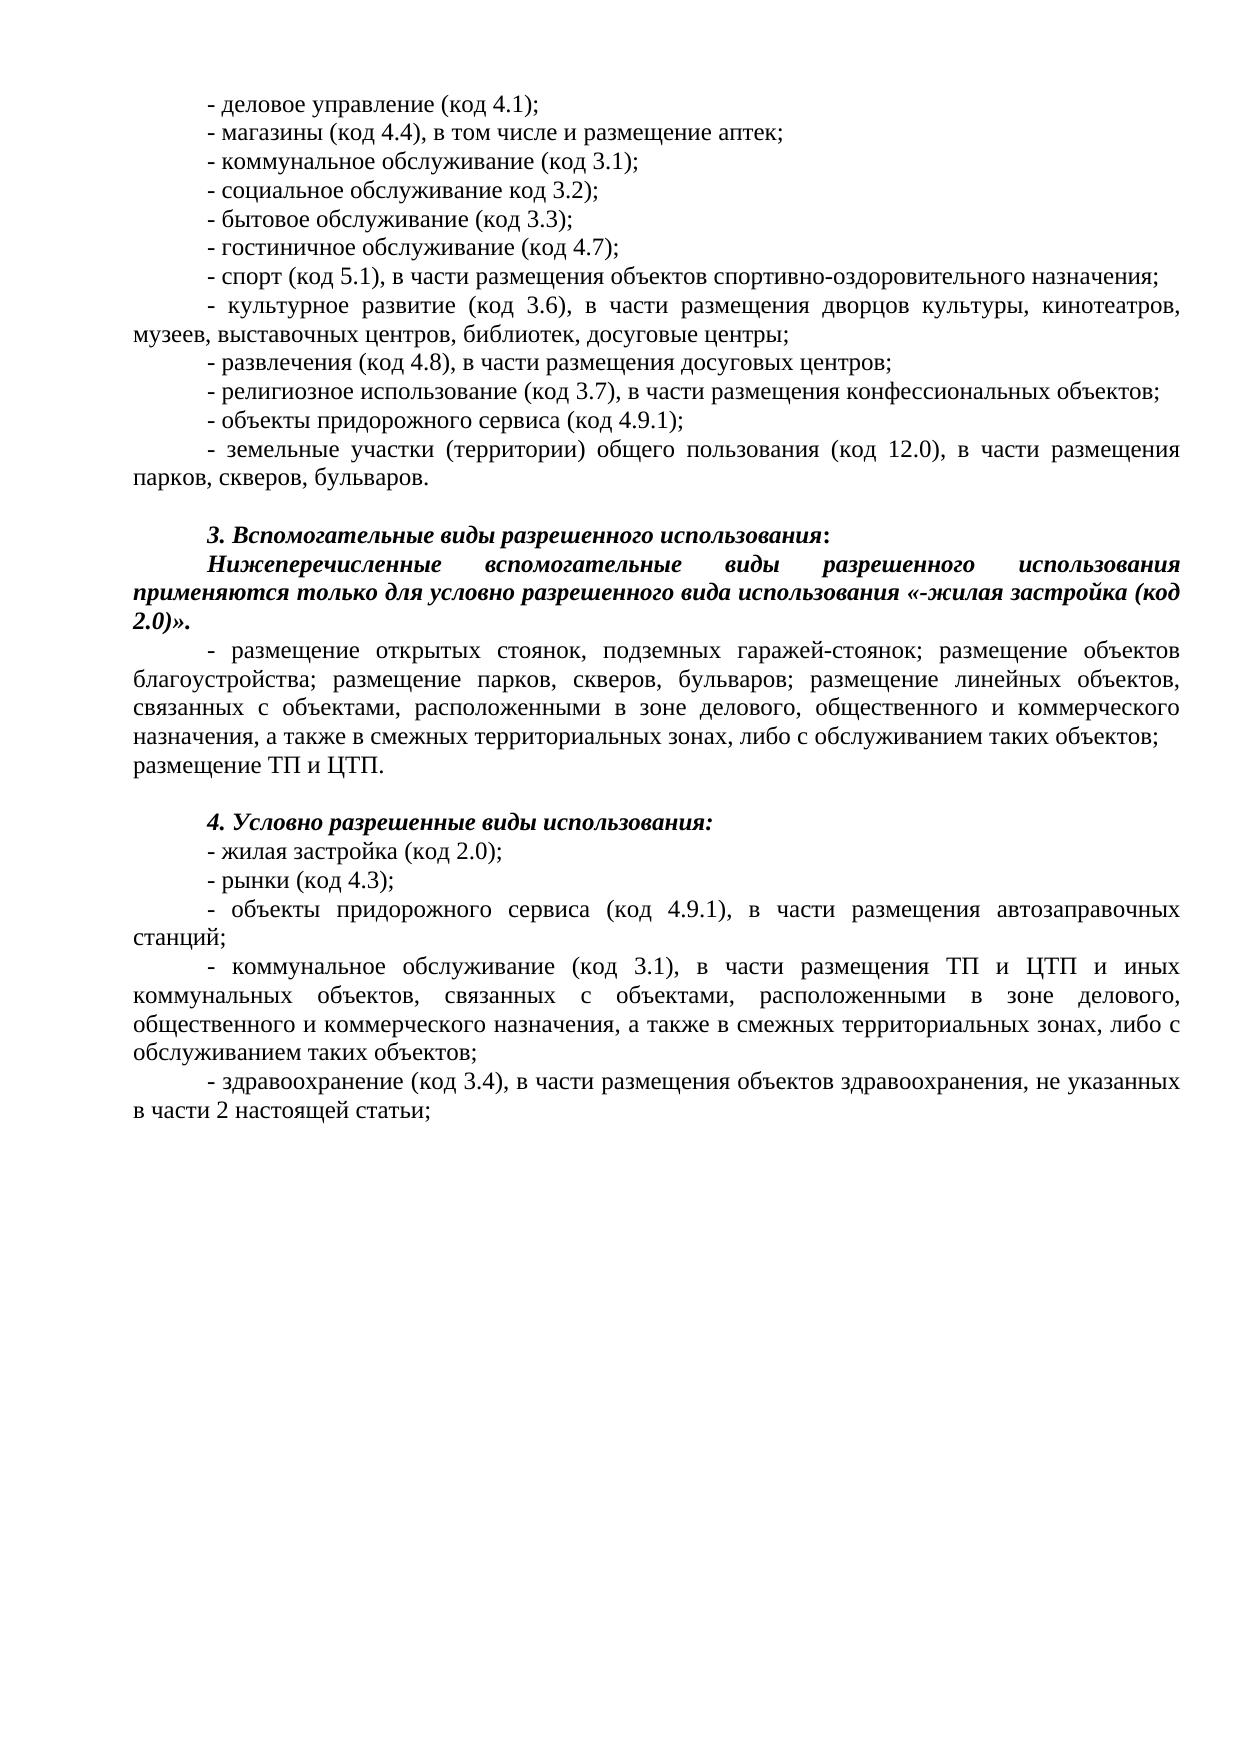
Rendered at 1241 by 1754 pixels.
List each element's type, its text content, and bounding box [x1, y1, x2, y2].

text Нижеперечисленные вспомогательные виды разрешенного использования применяются только для условно разрешенного вида использования «-жилая застройка (код 2.0)». [133, 549, 1181, 635]
text - деловое управление (код 4.1); [133, 89, 1181, 117]
text - объекты придорожного сервиса (код 4.9.1), в части размещения автозаправочных станций; [133, 894, 1181, 951]
text - религиозное использование (код 3.7), в части размещения конфессиональных объектов; [133, 376, 1181, 405]
text - жилая застройка (код 2.0); [133, 836, 1181, 865]
text - социальное обслуживание код 3.2); [133, 175, 1181, 204]
text - гостиничное обслуживание (код 4.7); [133, 232, 1181, 261]
text - земельные участки (территории) общего пользования (код 12.0), в части размещения парков, скверов, бульваров. [133, 434, 1181, 491]
text 3. Вспомогательные виды разрешенного использования: [133, 520, 1181, 549]
text - коммунальное обслуживание (код 3.1); [133, 146, 1181, 175]
text - здравоохранение (код 3.4), в части размещения объектов здравоохранения, не указанных в части 2 настоящей статьи; [133, 1066, 1181, 1124]
text размещение ТП и ЦТП. [133, 750, 1181, 779]
text - культурное развитие (код 3.6), в части размещения дворцов культуры, кинотеатров, музеев, выставочных центров, библиотек, досуговые центры; [133, 290, 1181, 347]
text - магазины (код 4.4), в том числе и размещение аптек; [133, 117, 1181, 146]
text - бытовое обслуживание (код 3.3); [133, 204, 1181, 232]
text - развлечения (код 4.8), в части размещения досуговых центров; [133, 347, 1181, 376]
text - рынки (код 4.3); [133, 865, 1181, 894]
text - коммунальное обслуживание (код 3.1), в части размещения ТП и ЦТП и иных коммунальных объектов, связанных с объектами, расположенными в зоне делового, общественного и коммерческого назначения, а также в смежных территориальных зонах, либо с обслуживанием таких объектов; [133, 951, 1181, 1066]
text 4. Условно разрешенные виды использования: [133, 807, 1181, 836]
text - объекты придорожного сервиса (код 4.9.1); [133, 405, 1181, 434]
text - спорт (код 5.1), в части размещения объектов спортивно-оздоровительного назначения; [133, 261, 1181, 290]
text - размещение открытых стоянок, подземных гаражей-стоянок; размещение объектов благоустройства; размещение парков, скверов, бульваров; размещение линейных объектов, связанных с объектами, расположенными в зоне делового, общественного и коммерческого назначения, а также в смежных территориальных зонах, либо с обслуживанием таких объектов; [133, 635, 1181, 750]
